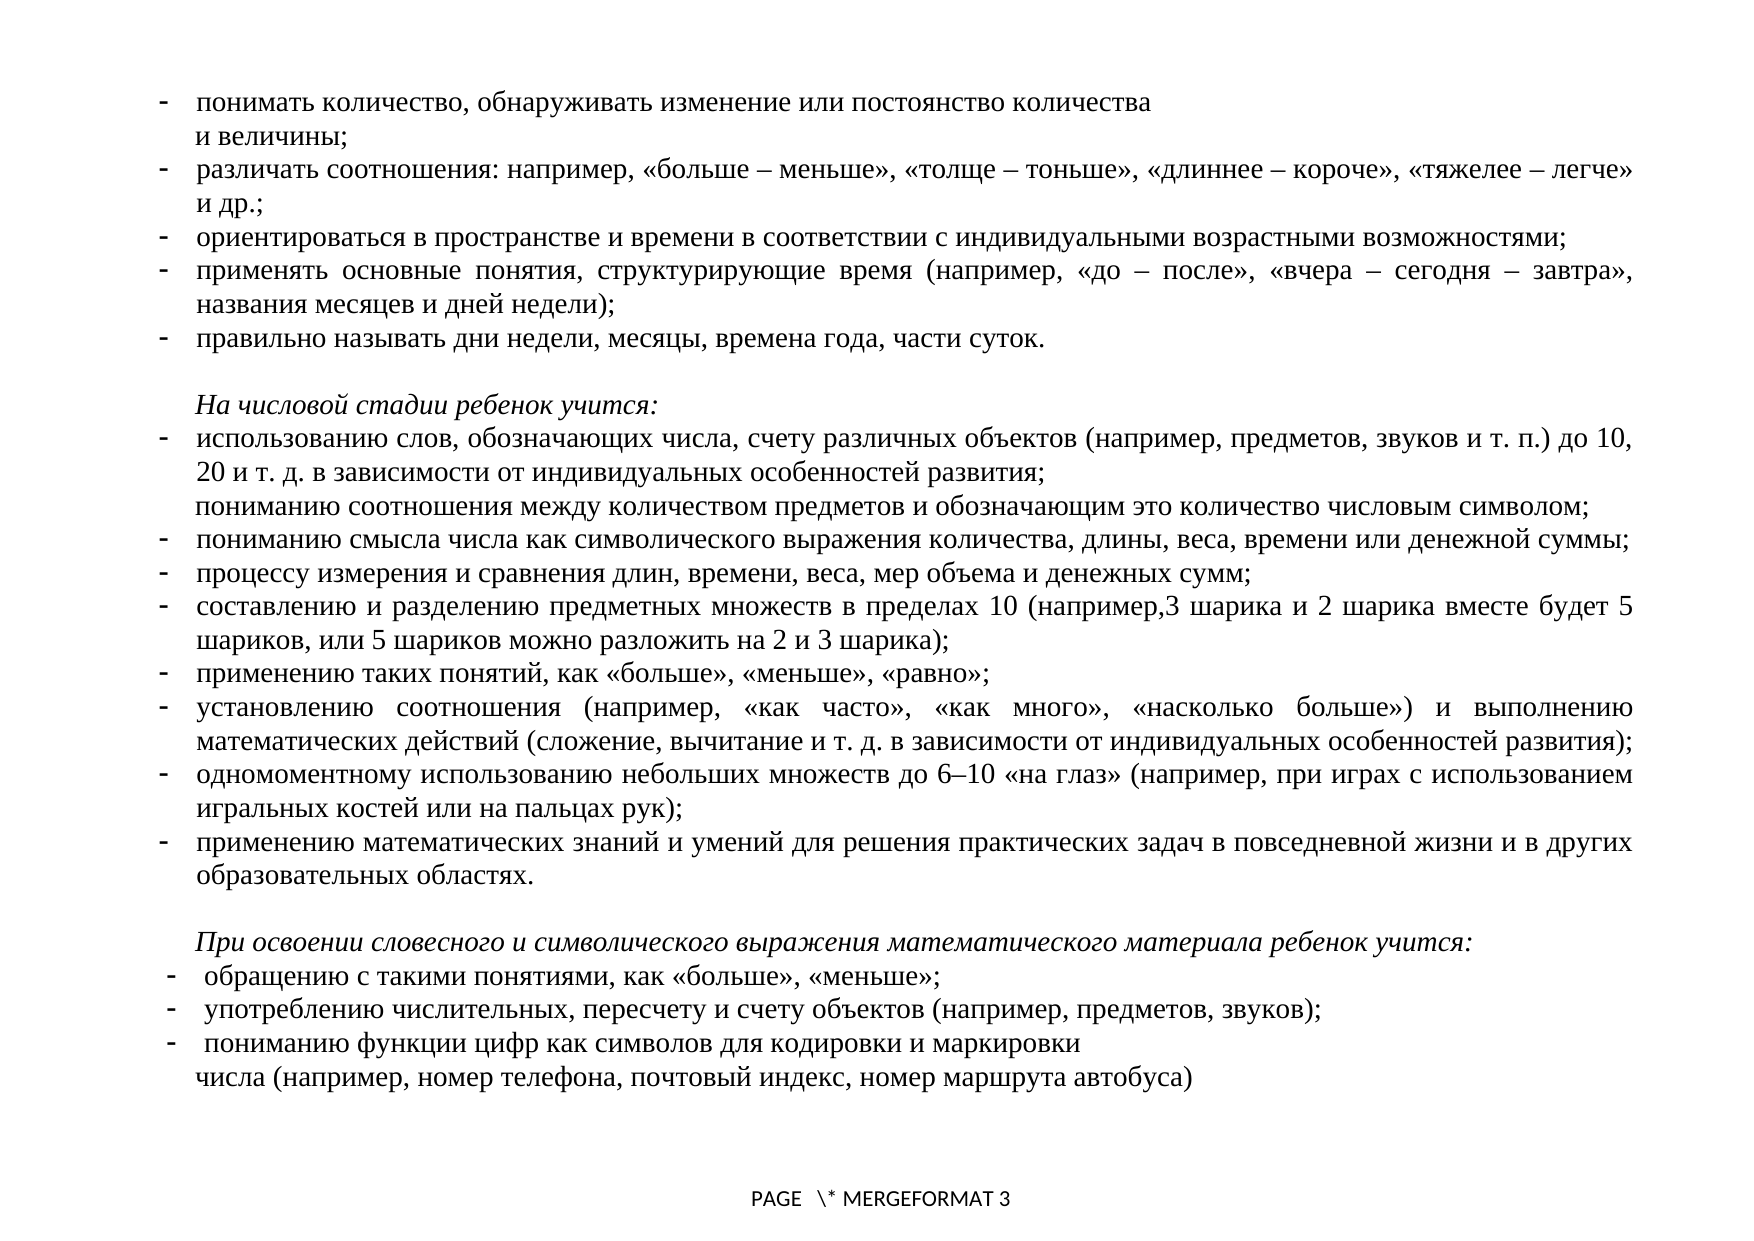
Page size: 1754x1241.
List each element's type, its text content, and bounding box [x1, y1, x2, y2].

list правильно называть дни недели, месяцы, времена года, части суток. [158, 320, 1635, 353]
text При освоении словесного и символического выражения математического материала ребенок учится: [121, 924, 1635, 958]
list различать соотношения: например, «больше – меньше», «толще – тоньше», «длиннее – короче», «тяжелее – легче» и др.; [158, 152, 1635, 219]
list одномоментному использованию небольших множеств до 6–10 «на глаз» (например, при играх с использованием игральных костей или на пальцах рук); [158, 756, 1635, 824]
list использованию слов, обозначающих числа, счету различных объектов (например, предметов, звуков и т. п.) до 10, 20 и т. д. в зависимости от индивидуальных особенностей развития; [158, 420, 1635, 488]
text пониманию соотношения между количеством предметов и обозначающим это количество числовым символом; [195, 488, 1635, 521]
list применять основные понятия, структурирующие время (например, «до – после», «вчера – сегодня – завтра», названия месяцев и дней недели); [158, 252, 1635, 320]
list употреблению числительных, пересчету и счету объектов (например, предметов, звуков); [166, 992, 1635, 1025]
list составлению и разделению предметных множеств в пределах 10 (например,3 шарика и 2 шарика вместе будет 5 шариков, или 5 шариков можно разложить на 2 и 3 шарика); [158, 588, 1635, 656]
list ориентироваться в пространстве и времени в соответствии с индивидуальными возрастными возможностями; [158, 219, 1635, 252]
list применению математических знаний и умений для решения практических задач в повседневной жизни и в других образовательных областях. [158, 824, 1635, 891]
list пониманию смысла числа как символического выражения количества, длины, веса, времени или денежной суммы; [158, 521, 1635, 555]
list установлению соотношения (например, «как часто», «как много», «насколько больше») и выполнению математических действий (сложение, вычитание и т. д. в зависимости от индивидуальных особенностей развития); [158, 689, 1635, 756]
list процессу измерения и сравнения длин, времени, веса, мер объема и денежных сумм; [158, 555, 1635, 588]
list понимать количество, обнаруживать изменение или постоянство количества [158, 84, 1635, 118]
list применению таких понятий, как «больше», «меньше», «равно»; [158, 656, 1635, 689]
text числа (например, номер телефона, почтовый индекс, номер маршрута автобуса) [195, 1059, 1635, 1092]
list обращению с такими понятиями, как «больше», «меньше»; [166, 958, 1635, 992]
text На числовой стадии ребенок учится: [121, 387, 1635, 420]
list пониманию функции цифр как символов для кодировки и маркировки [166, 1025, 1635, 1059]
text и величины; [121, 118, 1635, 152]
